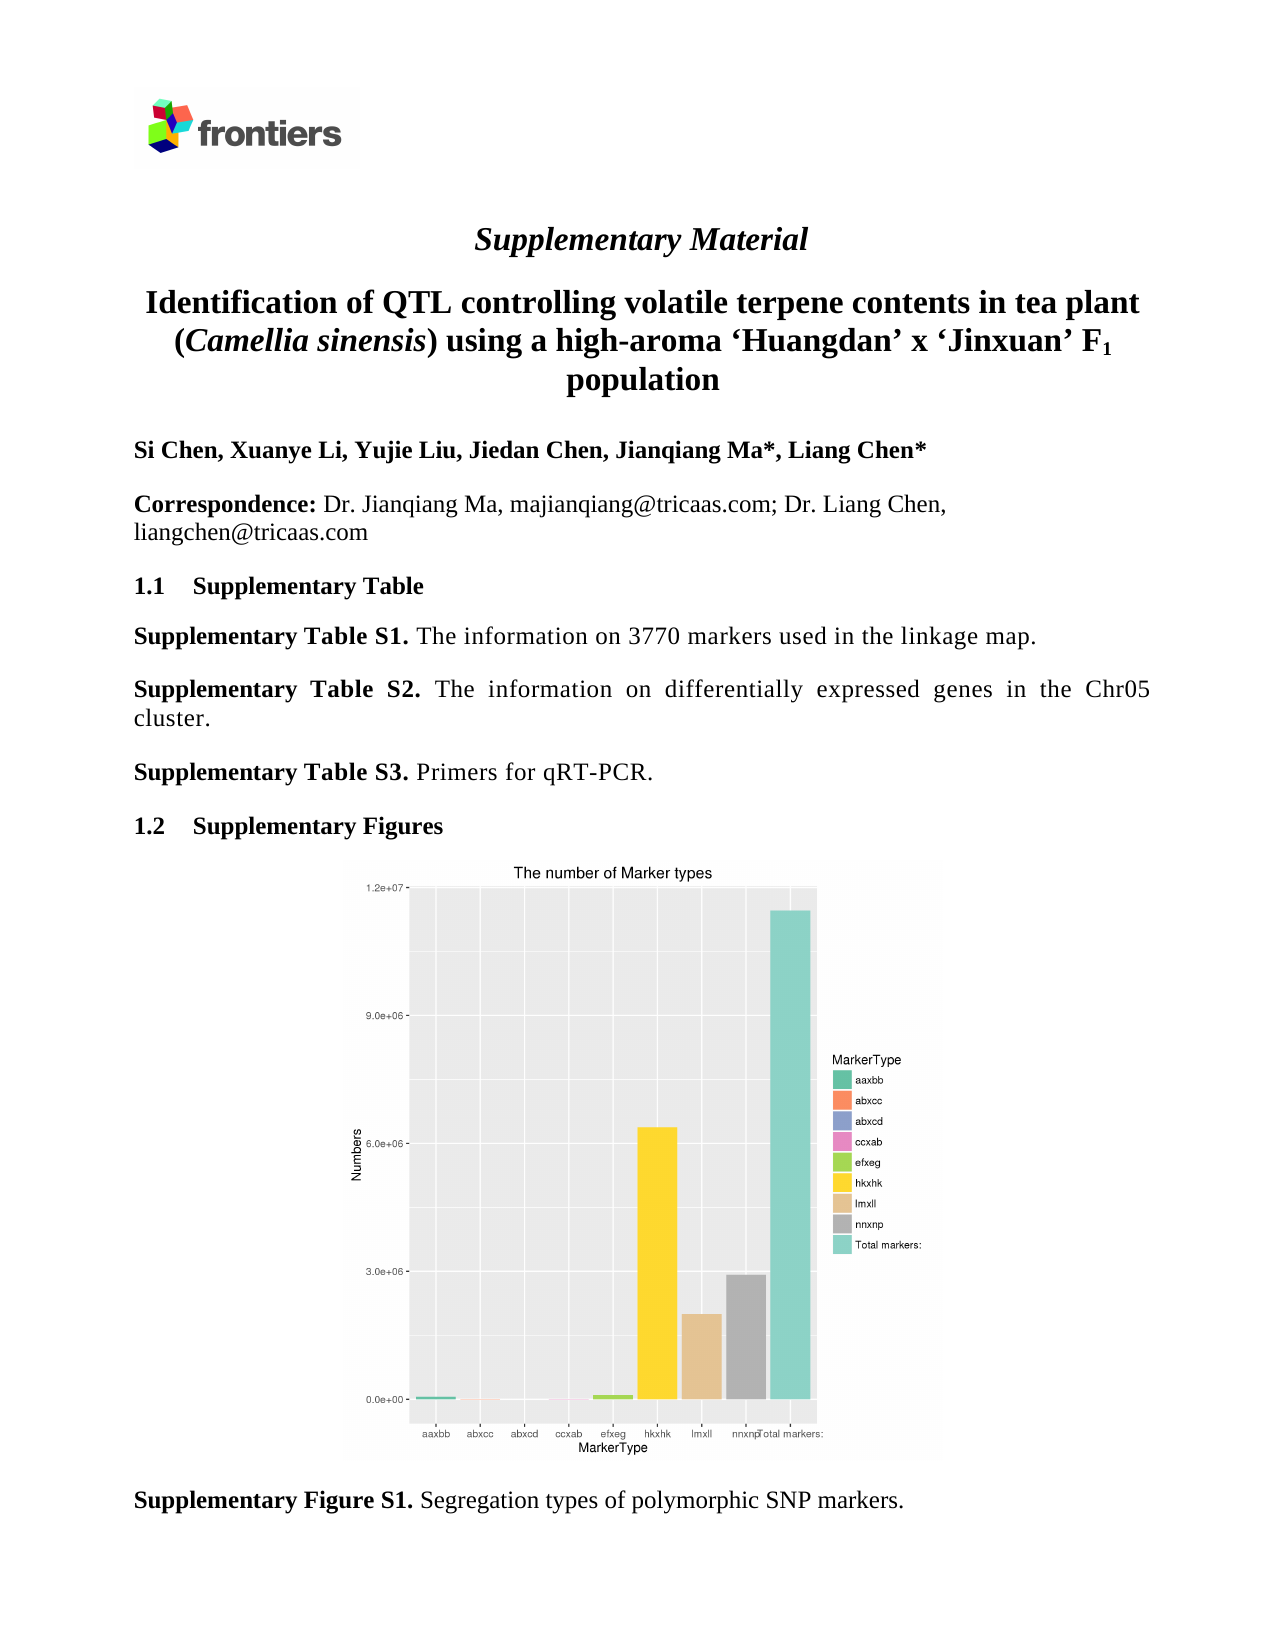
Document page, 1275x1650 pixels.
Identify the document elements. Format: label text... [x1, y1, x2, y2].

text Supplementary Figure S1. Segregation types of polymorphic SNP markers. [133, 1485, 1152, 1514]
subtitle Supplementary Table [133, 571, 1152, 600]
subtitle Supplementary Figures [133, 811, 1152, 839]
title Identification of QTL controlling volatile terpene contents in tea plant (Camellia sinensis) using a high-aroma ‘Huangdan’ x ‘Jinxuan’ F1 population [133, 282, 1152, 397]
picture [133, 87, 361, 169]
text Si Chen, Xuanye Li, Yujie Liu, Jiedan Chen, Jianqiang Ma*, Liang Chen* [133, 435, 1152, 464]
text Supplementary Table S1. The information on 3770 markers used in the linkage map. [304, 621, 1152, 649]
text Supplementary Table S3. Primers for qRT-PCR. [304, 757, 1152, 786]
text Supplementary Table S2. The information on differentially expressed genes in the Chr05 cluster. [133, 674, 1152, 732]
text Correspondence: Dr. Jianqiang Ma, majianqiang@tricaas.com; Dr. Liang Chen, liangchen@tricaas.com [133, 489, 1152, 546]
text Supplementary Material [133, 219, 1152, 257]
